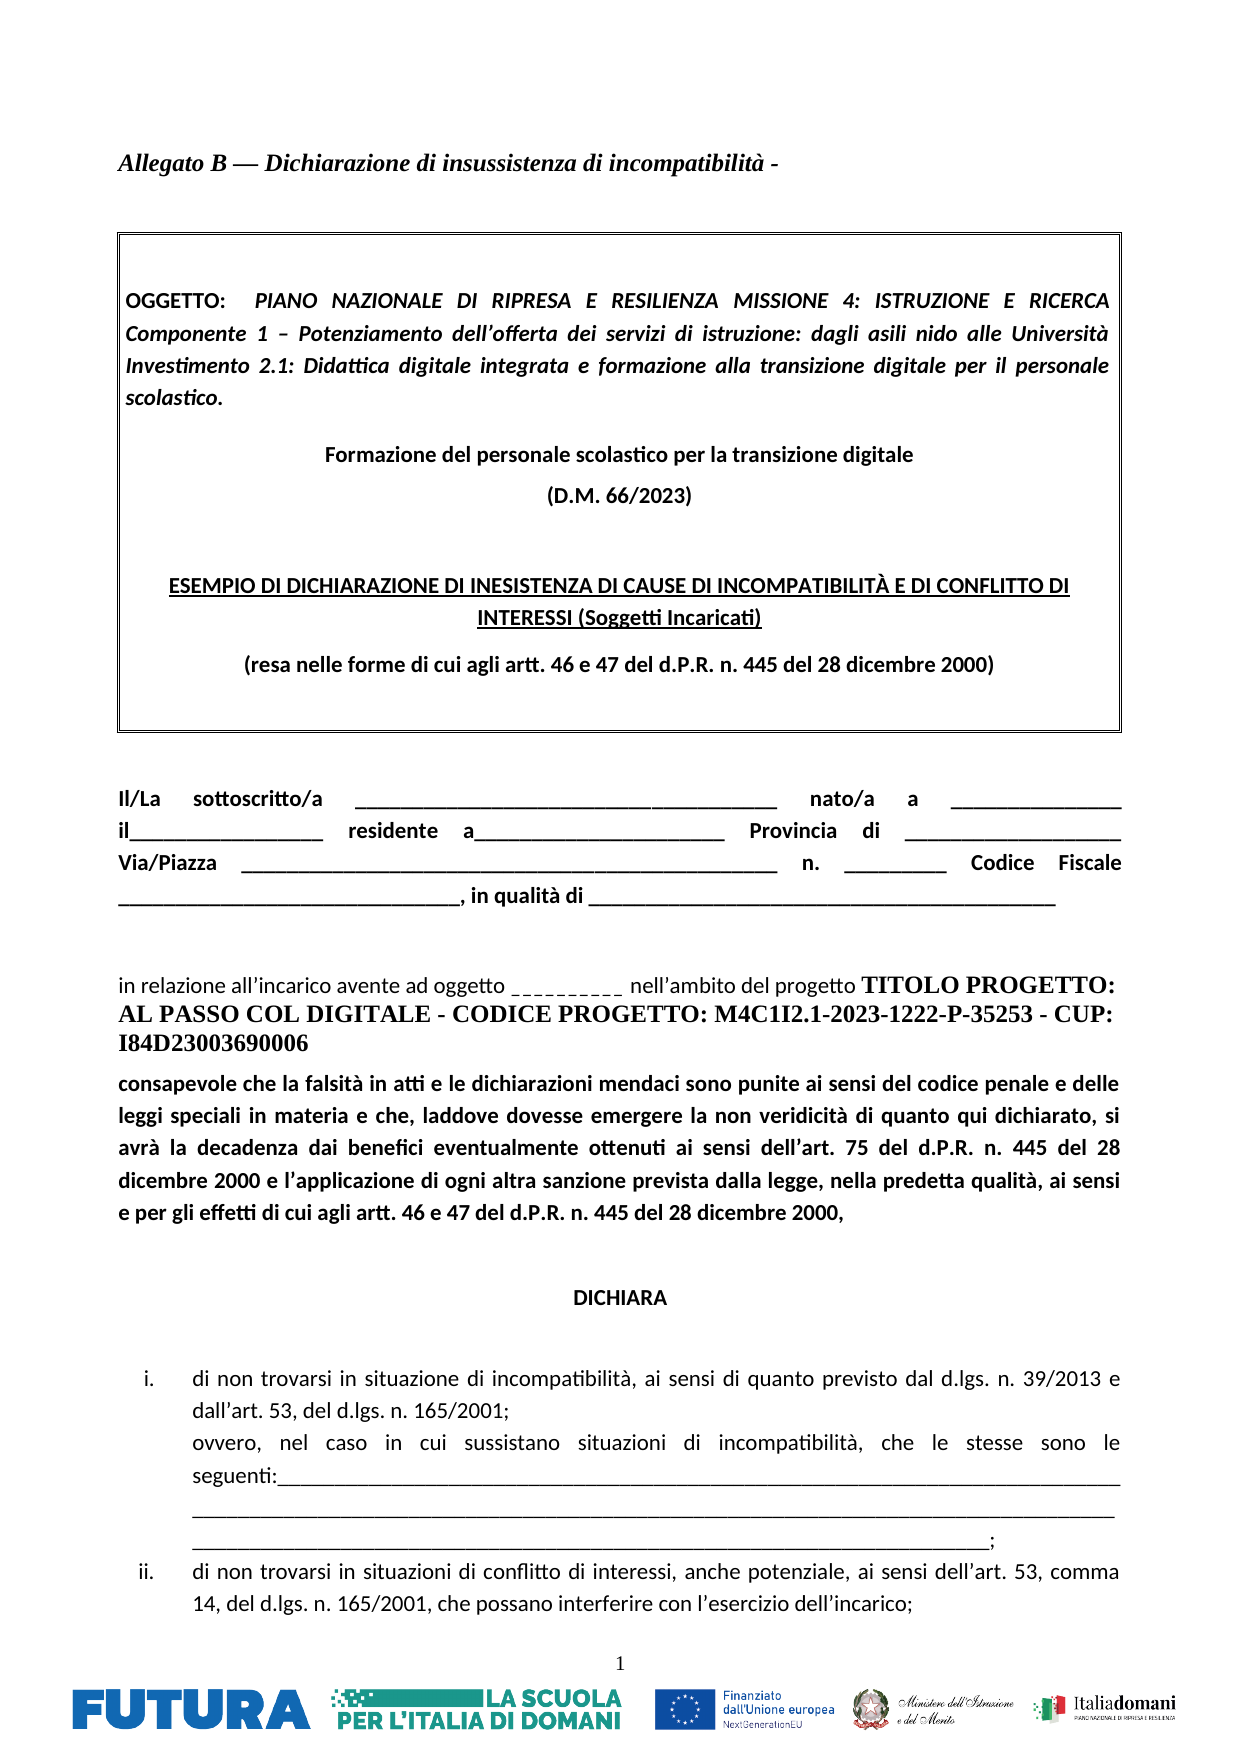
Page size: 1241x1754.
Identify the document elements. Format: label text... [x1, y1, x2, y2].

picture [71, 1686, 1178, 1733]
text Allegato B — Dichiarazione di insussistenza di incompatibilità - [118, 148, 1102, 176]
list ovvero, nel caso in cui sussistano situazioni di incompatibilità, che le stesse sono le seguenti:_________________________________________________________________________________________________________________________________________________________________________________________________________________________________; [192, 1428, 1122, 1553]
list di non trovarsi in situazione di incompatibilità, ai sensi di quanto previsto dal d.lgs. n. 39/2013 e dall’art. 53, del d.lgs. n. 165/2001; [154, 1364, 1122, 1424]
text consapevole che la falsità in atti e le dichiarazioni mendaci sono punite ai sensi del codice penale e delle leggi speciali in materia e che, laddove dovesse emergere la non veridicità di quanto qui dichiarato, si avrà la decadenza dai benefici eventualmente ottenuti ai sensi dell’art. 75 del d.P.R. n. 445 del 28 dicembre 2000 e l’applicazione di ogni altra sanzione prevista dalla legge, nella predetta qualità, ai sensi e per gli effetti di cui agli artt. 46 e 47 del d.P.R. n. 445 del 28 dicembre 2000, [118, 1069, 1122, 1226]
text Il/La sottoscritto/a _____________________________________ nato/a a _______________ il_________________ residente a______________________ Provincia di ___________________ Via/Piazza _______________________________________________ n. _________ Codice Fiscale ______________________________, in qualità di _________________________________________ [118, 784, 1122, 909]
text in relazione all’incarico avente ad oggetto __________ nell’ambito del progetto TITOLO PROGETTO: AL PASSO COL DIGITALE - CODICE PROGETTO: M4C1I2.1-2023-1222-P-35253 - CUP: I84D23003690006 [118, 970, 1122, 1057]
list di non trovarsi in situazioni di conflitto di interessi, anche potenziale, ai sensi dell’art. 53, comma 14, del d.lgs. n. 165/2001, che possano interferire con l’esercizio dell’incarico; [154, 1557, 1122, 1617]
table_header OGGETTO: PIANO NAZIONALE DI RIPRESA E RESILIENZA MISSIONE 4: ISTRUZIONE E RICERCA Componente 1 – Potenziamento dell’offerta dei servizi di istruzione: dagli asili nido alle Università Investimento 2.1: Didattica digitale integrata e formazione alla transizione digitale per il personale scolastico. Formazione del personale scolastico per la transizione digitale (D.M. 66/2023) ESEMPIO DI DICHIARAZIONE DI INESISTENZA DI CAUSE DI INCOMPATIBILITÀ E DI CONFLITTO DI INTERESSI (Soggetti Incaricati) (resa nelle forme di cui agli artt. 46 e 47 del d.P.R. n. 445 del 28 dicembre 2000) [120, 235, 1119, 730]
text DICHIARA [118, 1283, 1122, 1311]
